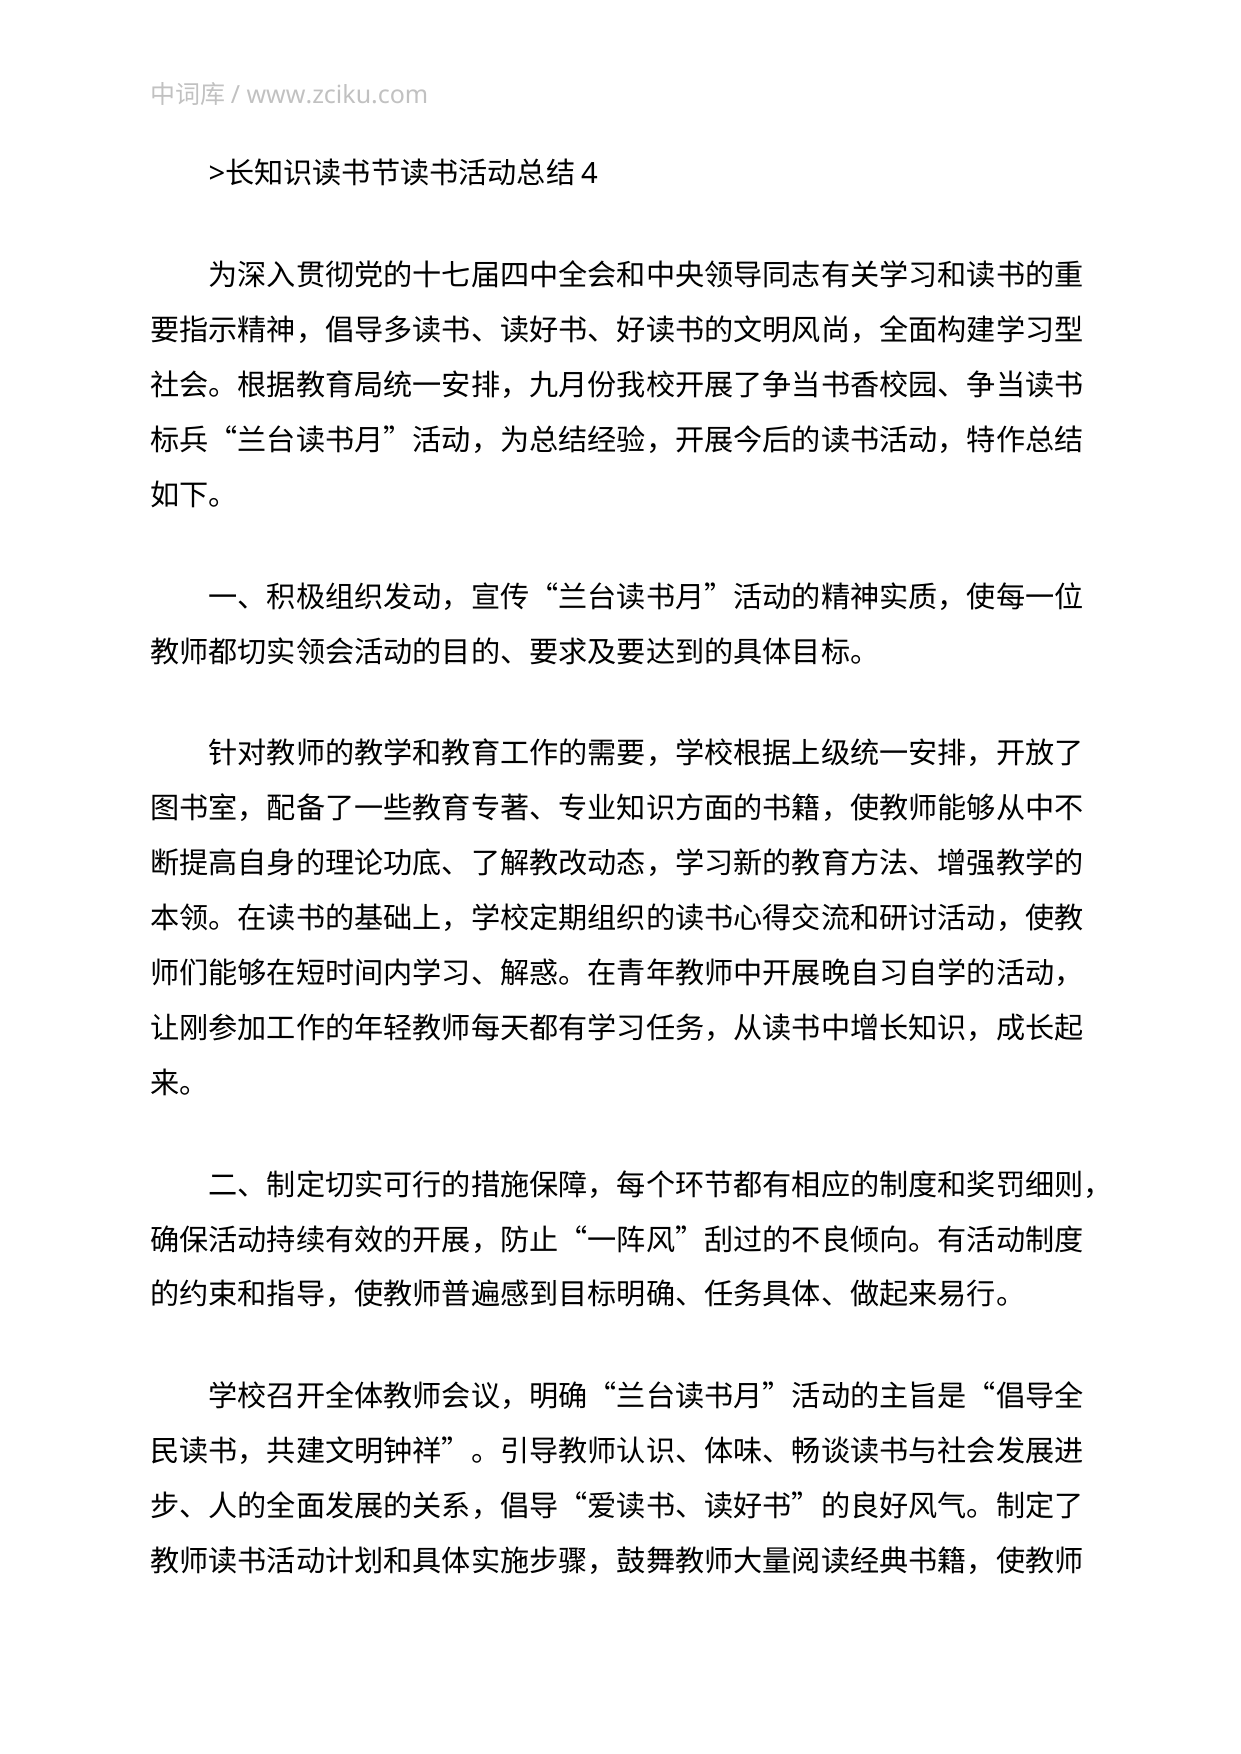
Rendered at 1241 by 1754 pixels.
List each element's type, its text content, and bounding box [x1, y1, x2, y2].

text 二、制定切实可行的措施保障，每个环节都有相应的制度和奖罚细则，确保活动持续有效的开展，防止“一阵风”刮过的不良倾向。有活动制度的约束和指导，使教师普遍感到目标明确、任务具体、做起来易行。 [150, 1161, 1090, 1313]
text 一、积极组织发动，宣传“兰台读书月”活动的精神实质，使每一位教师都切实领会活动的目的、要求及要达到的具体目标。 [150, 573, 1090, 671]
text 为深入贯彻党的十七届四中全会和中央领导同志有关学习和读书的重要指示精神，倡导多读书、读好书、好读书的文明风尚，全面构建学习型社会。根据教育局统一安排，九月份我校开展了争当书香校园、争当读书标兵“兰台读书月”活动，为总结经验，开展今后的读书活动，特作总结如下。 [150, 252, 1090, 514]
text 针对教师的教学和教育工作的需要，学校根据上级统一安排，开放了图书室，配备了一些教育专著、专业知识方面的书籍，使教师能够从中不断提高自身的理论功底、了解教改动态，学习新的教育方法、增强教学的本领。在读书的基础上，学校定期组织的读书心得交流和研讨活动，使教师们能够在短时间内学习、解惑。在青年教师中开展晚自习自学的活动，让刚参加工作的年轻教师每天都有学习任务，从读书中增长知识，成长起来。 [150, 730, 1090, 1102]
text >长知识读书节读书活动总结4 [150, 150, 1090, 192]
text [150, 1373, 1090, 1580]
